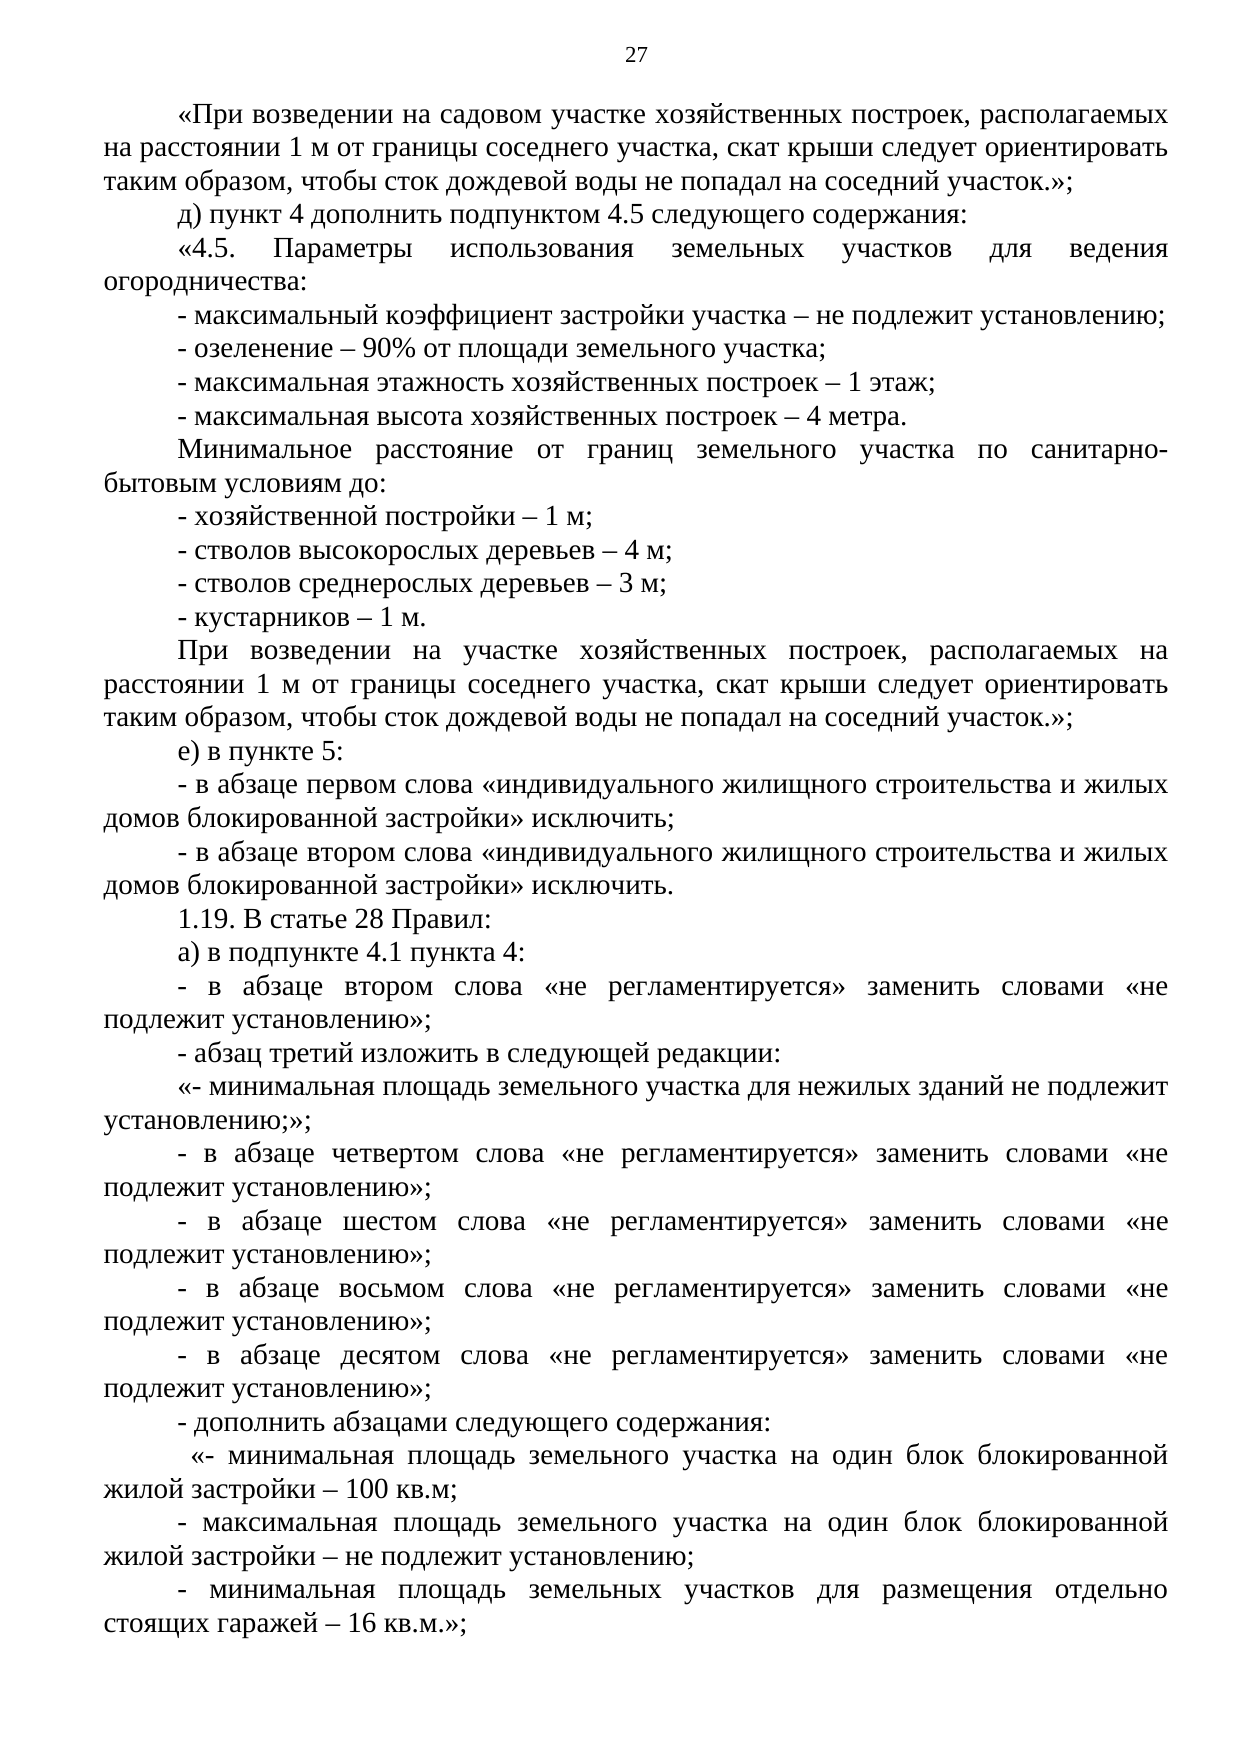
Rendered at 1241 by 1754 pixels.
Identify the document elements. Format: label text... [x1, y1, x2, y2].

text д) пункт 4 дополнить подпунктом 4.5 следующего содержания: [103, 196, 1169, 230]
text - кустарников – 1 м. [177, 599, 1169, 632]
text е) в пункте 5: [103, 733, 1169, 767]
text - хозяйственной постройки – 1 м; [177, 498, 1169, 532]
text - максимальный коэффициент застройки участка – не подлежит установлению; [177, 297, 1169, 331]
text «4.5. Параметры использования земельных участков для ведения огородничества: [103, 230, 1169, 297]
text - стволов среднерослых деревьев – 3 м; [177, 565, 1169, 599]
text - максимальная высота хозяйственных построек – 4 метра. [177, 398, 1169, 431]
text 1.19. В статье 28 Правил: [103, 901, 1169, 934]
text Минимальное расстояние от границ земельного участка по санитарно-бытовым условиям до: [103, 431, 1169, 498]
text а) в подпункте 4.1 пункта 4: [103, 934, 1169, 968]
text - в абзаце четвертом слова «не регламентируется» заменить словами «не подлежит установлению»; [103, 1136, 1169, 1203]
text - в абзаце первом слова «индивидуального жилищного строительства и жилых домов блокированной застройки» исключить; [103, 767, 1169, 834]
text - озеленение – 90% от площади земельного участка; [177, 331, 1169, 364]
text - максимальная этажность хозяйственных построек – 1 этаж; [177, 364, 1169, 398]
text - абзац третий изложить в следующей редакции: [103, 1035, 1169, 1068]
text - в абзаце втором слова «не регламентируется» заменить словами «не подлежит установлению»; [103, 968, 1169, 1035]
text «- минимальная площадь земельного участка на один блок блокированной жилой застройки – 100 кв.м; [103, 1437, 1169, 1504]
text - максимальная площадь земельного участка на один блок блокированной жилой застройки – не подлежит установлению; [103, 1504, 1169, 1572]
text - в абзаце десятом слова «не регламентируется» заменить словами «не подлежит установлению»; [103, 1337, 1169, 1404]
text - в абзаце шестом слова «не регламентируется» заменить словами «не подлежит установлению»; [103, 1203, 1169, 1270]
text - в абзаце восьмом слова «не регламентируется» заменить словами «не подлежит установлению»; [103, 1270, 1169, 1337]
text При возведении на участке хозяйственных построек, располагаемых на расстоянии 1 м от границы соседнего участка, скат крыши следует ориентировать таким образом, чтобы сток дождевой воды не попадал на соседний участок.»; [103, 632, 1169, 733]
text «- минимальная площадь земельного участка для нежилых зданий не подлежит установлению;»; [103, 1068, 1169, 1136]
text - дополнить абзацами следующего содержания: [103, 1404, 1169, 1437]
text - минимальная площадь земельных участков для размещения отдельно стоящих гаражей – 16 кв.м.»; [103, 1572, 1169, 1639]
text «При возведении на садовом участке хозяйственных построек, располагаемых на расстоянии 1 м от границы соседнего участка, скат крыши следует ориентировать таким образом, чтобы сток дождевой воды не попадал на соседний участок.»; [103, 96, 1169, 196]
text - стволов высокорослых деревьев – 4 м; [177, 532, 1169, 565]
text - в абзаце втором слова «индивидуального жилищного строительства и жилых домов блокированной застройки» исключить. [103, 834, 1169, 901]
